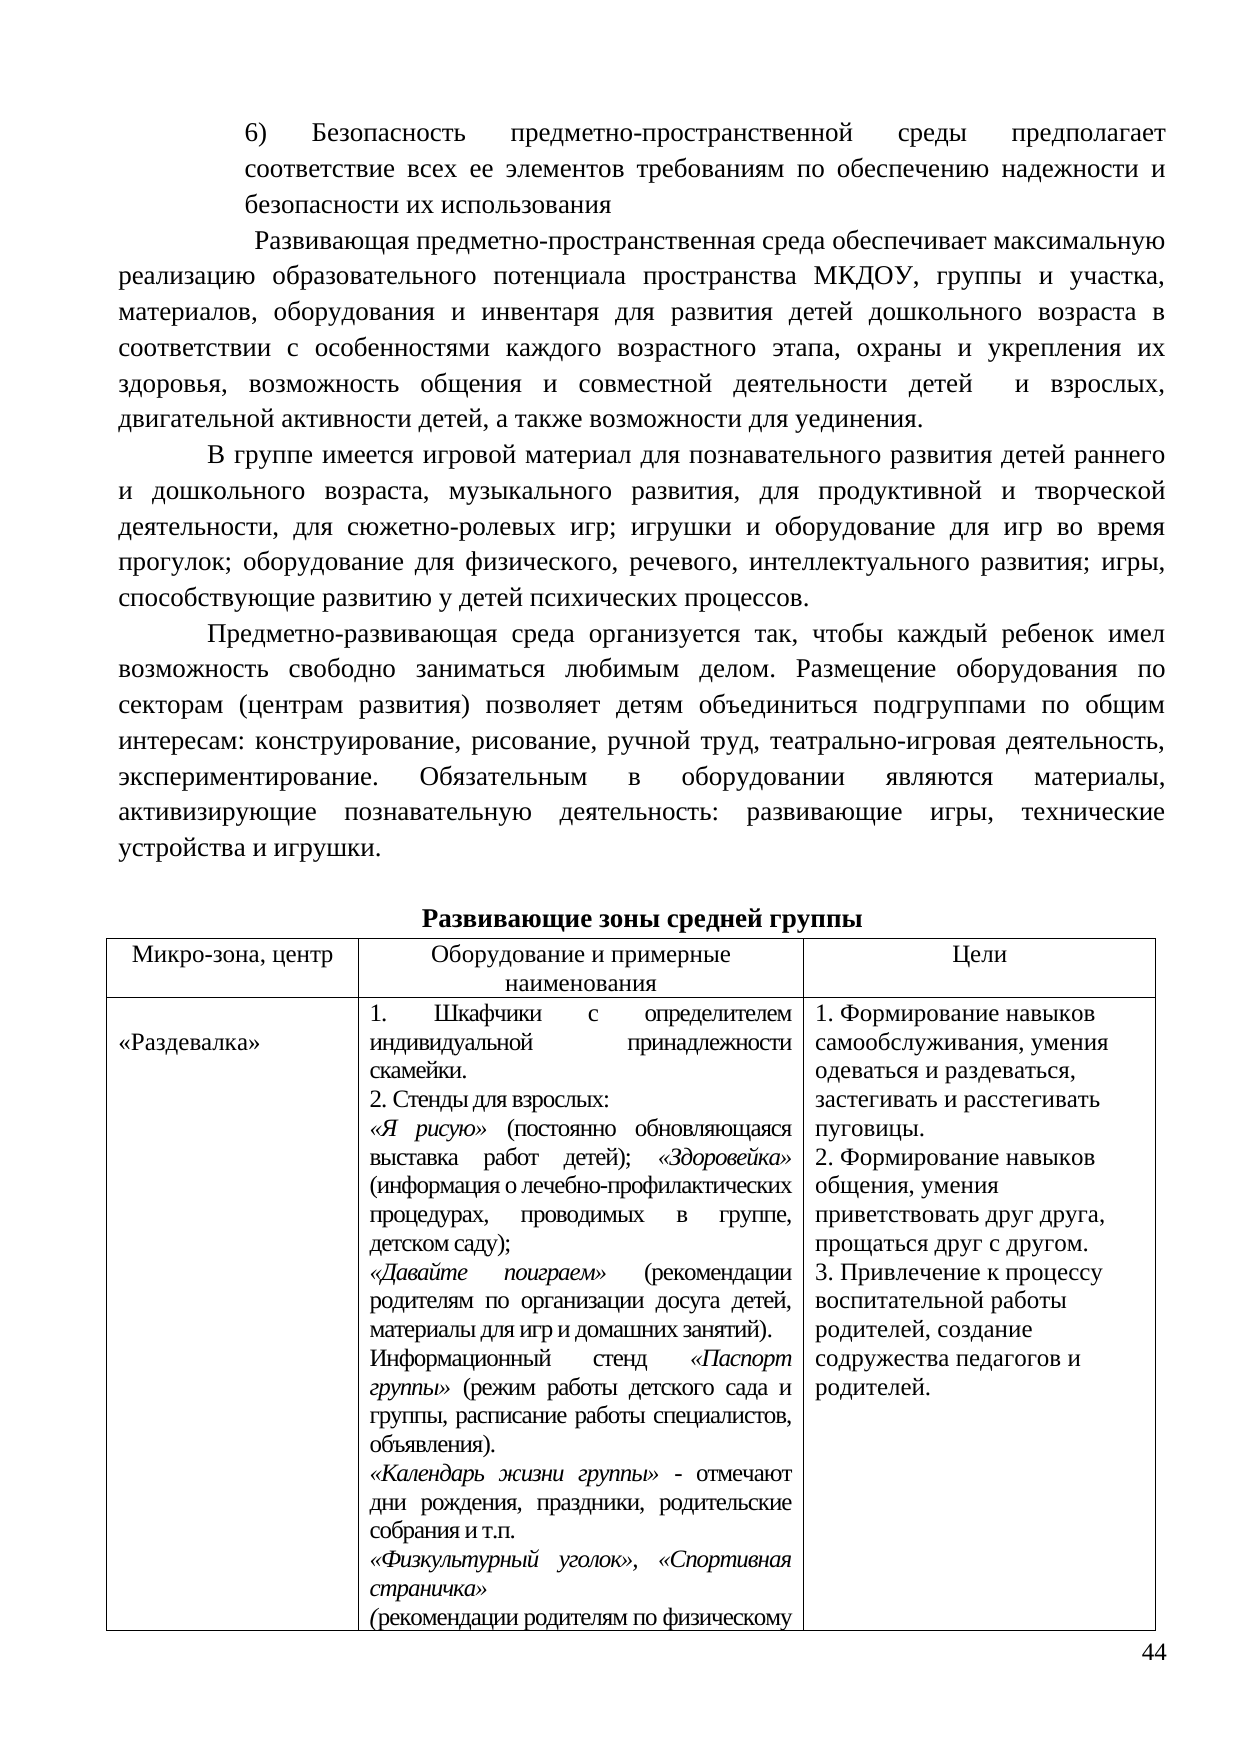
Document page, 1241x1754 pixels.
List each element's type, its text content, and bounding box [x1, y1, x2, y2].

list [207, 117, 1167, 219]
text Предметно-развивающая среда организуется так, чтобы каждый ребенок имел возможность свободно заниматься любимым делом. Размещение оборудования по секторам (центрам развития) позволяет детям объединиться подгруппами по общим интересам: конструирование, рисование, ручной труд, театрально-игровая деятельность, экспериментирование. Обязательным в оборудовании являются материалы, активизирующие познавательную деятельность: развивающие игры, технические устройства и игрушки. [118, 617, 1167, 862]
table_header Цели [804, 939, 1155, 997]
table_header Микро-зона, центр [107, 939, 358, 997]
text Развивающая предметно-пространственная среда обеспечивает максимальную реализацию образовательного потенциала пространства МКДОУ, группы и участка, материалов, оборудования и инвентаря для развития детей дошкольного возраста в соответствии с особенностями каждого возрастного этапа, охраны и укрепления их здоровья, возможность общения и совместной деятельности детей и взрослых, двигательной активности детей, а также возможности для уединения. [118, 224, 1167, 433]
table_cell «Раздевалка» [107, 998, 358, 1630]
text В группе имеется игровой материал для познавательного развития детей раннего и дошкольного возраста, музыкального развития, для продуктивной и творческой деятельности, для сюжетно-ролевых игр; игрушки и оборудование для игр во время прогулок; оборудование для физического, речевого, интеллектуального развития; игры, способствующие развитию у детей психических процессов. [118, 438, 1167, 612]
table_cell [804, 998, 1155, 1630]
text Развивающие зоны средней группы [118, 903, 1167, 934]
table_header Оборудование и примерные наименования [359, 939, 803, 997]
